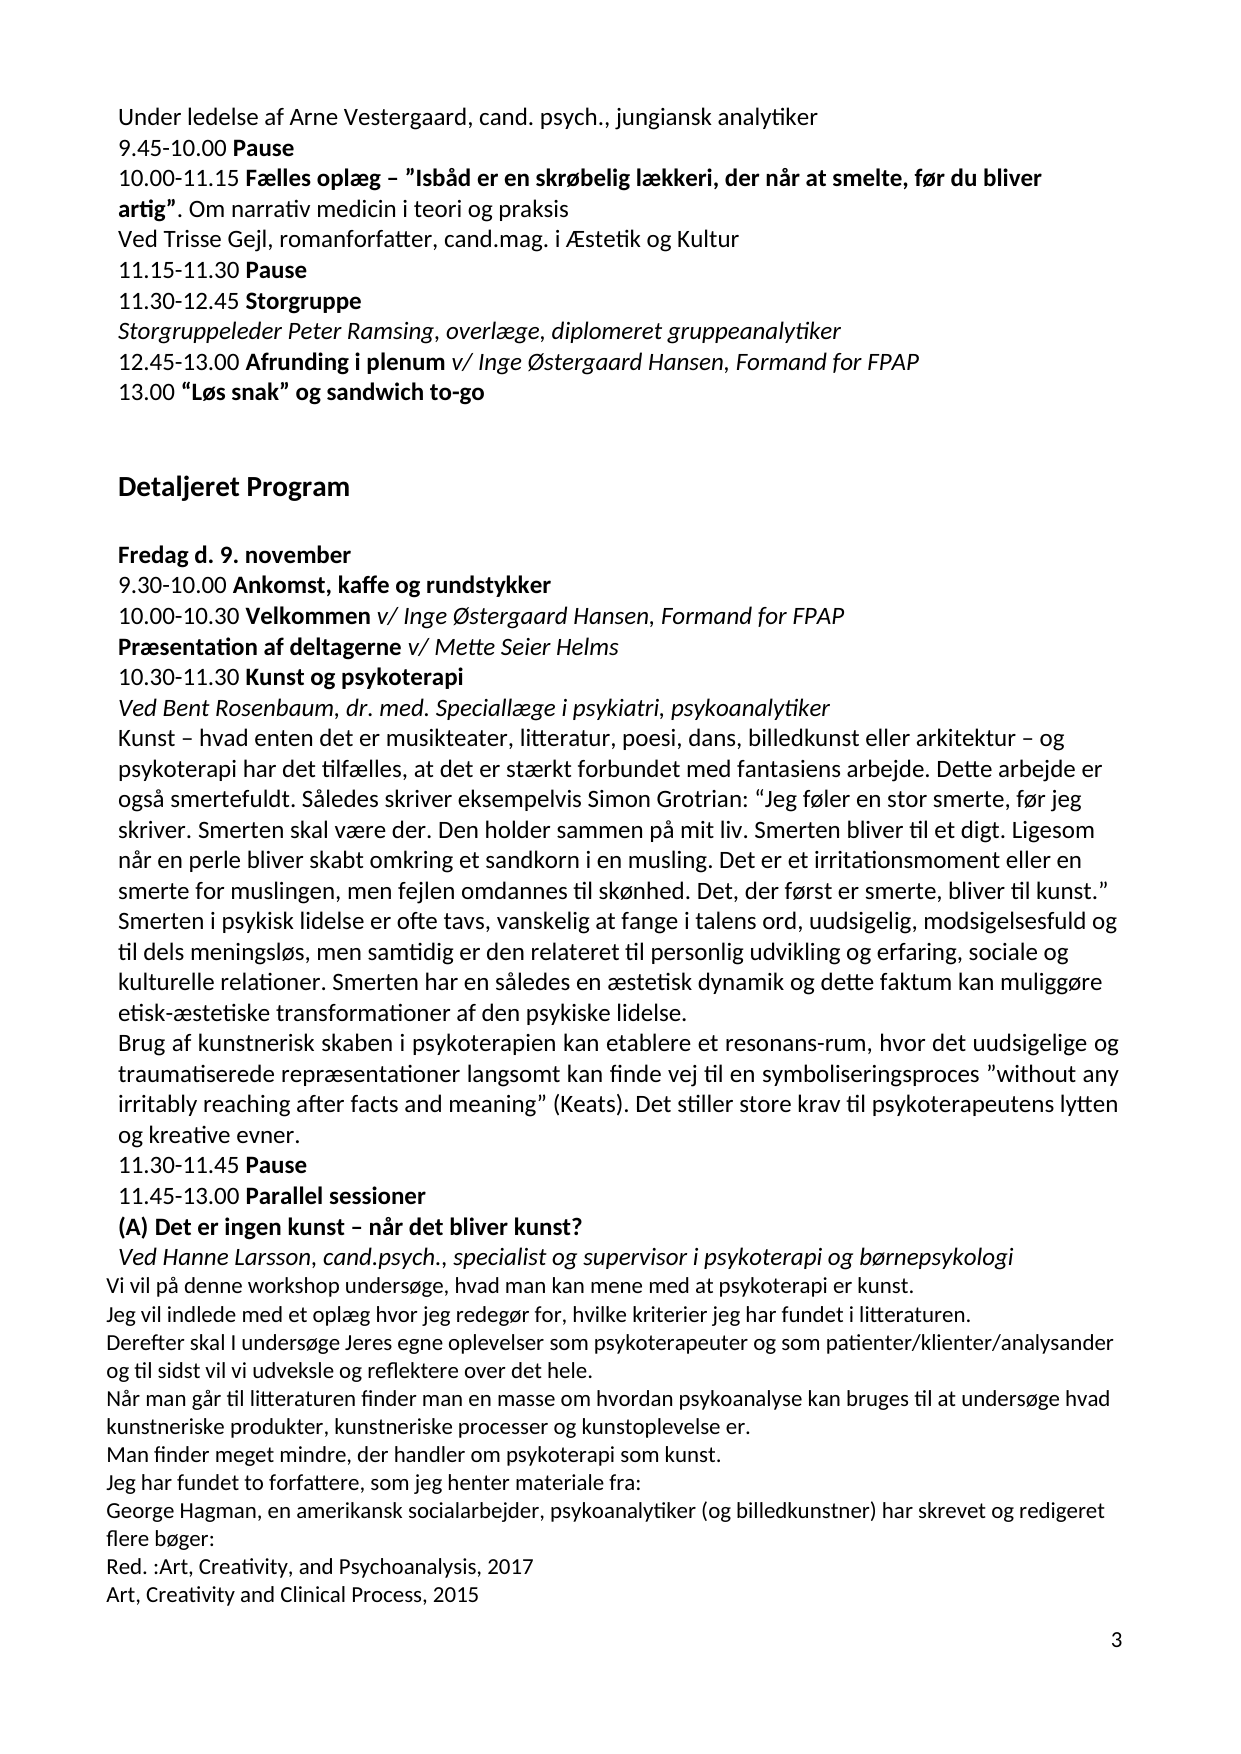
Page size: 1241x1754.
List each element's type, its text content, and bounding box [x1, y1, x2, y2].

text Brug af kunstnerisk skaben i psykoterapien kan etablere et resonans-rum, hvor det uudsigelige og traumatiserede repræsentationer langsomt kan finde vej til en symboliseringsproces ”without any irritably reaching after facts and meaning” (Keats). Det stiller store krav til psykoterapeutens lytten og kreative evner. [118, 1028, 1120, 1150]
text Ved Trisse Gejl, romanforfatter, cand.mag. i Æstetik og Kultur 11.15-11.30 Pause [118, 224, 741, 285]
text Under ledelse af Arne Vestergaard, cand. psych., jungiansk analytiker 9.45-10.00 Pause [118, 101, 819, 162]
text Man finder meget mindre, der handler om psykoterapi som kunst. [106, 1440, 1132, 1468]
text Detaljeret Program [118, 468, 1132, 503]
text 9.30-10.00 Ankomst, kaffe og rundstykker [118, 569, 1132, 600]
text Derefter skal I undersøge Jeres egne oplevelser som psykoterapeuter og som patienter/klienter/analysander og til sidst vil vi udveksle og reflektere over det hele. [106, 1328, 1132, 1384]
text Præsentation af deltagerne v/ Mette Seier Helms [118, 631, 1132, 661]
text Ved Bent Rosenbaum, dr. med. Speciallæge i psykiatri, psykoanalytiker [118, 692, 1132, 722]
text 11.30-12.45 Storgruppe [118, 285, 1132, 315]
text 10.00-10.30 Velkommen v/ Inge Østergaard Hansen, Formand for FPAP [118, 600, 1132, 631]
text George Hagman, en amerikansk socialarbejder, psykoanalytiker (og billedkunstner) har skrevet og redigeret flere bøger: [106, 1496, 1132, 1552]
text 10.30-11.30 Kunst og psykoterapi [118, 661, 1132, 692]
text Når man går til litteraturen finder man en masse om hvordan psykoanalyse kan bruges til at undersøge hvad kunstneriske produkter, kunstneriske processer og kunstoplevelse er. [106, 1384, 1132, 1440]
text 11.45-13.00 Parallel sessioner [118, 1180, 1132, 1211]
list Det er ingen kunst – når det bliver kunst? [118, 1211, 1132, 1241]
text Storgruppeleder Peter Ramsing, overlæge, diplomeret gruppeanalytiker [118, 315, 1132, 346]
text Jeg vil indlede med et oplæg hvor jeg redegør for, hvilke kriterier jeg har fundet i litteraturen. [106, 1300, 1132, 1328]
text artig”. Om narrativ medicin i teori og praksis [118, 193, 1132, 224]
text 12.45-13.00 Afrunding i plenum v/ Inge Østergaard Hansen, Formand for FPAP [118, 346, 1132, 376]
text 13.00 “Løs snak” og sandwich to-go [118, 376, 1132, 407]
text Ved Hanne Larsson, cand.psych., specialist og supervisor i psykoterapi og børnepsykologi [118, 1241, 1132, 1272]
text Art, Creativity and Clinical Process, 2015 [106, 1580, 1132, 1608]
text Vi vil på denne workshop undersøge, hvad man kan mene med at psykoterapi er kunst. [106, 1272, 1132, 1300]
text Red. :Art, Creativity, and Psychoanalysis, 2017 [106, 1552, 1132, 1580]
text Jeg har fundet to forfattere, som jeg henter materiale fra: [106, 1468, 1132, 1496]
text Fredag d. 9. november [118, 539, 1132, 569]
text 10.00-11.15 Fælles oplæg – ”Isbåd er en skrøbelig lækkeri, der når at smelte, før du bliver [118, 162, 1132, 193]
text Kunst – hvad enten det er musikteater, litteratur, poesi, dans, billedkunst eller arkitektur – og psykoterapi har det tilfælles, at det er stærkt forbundet med fantasiens arbejde. Dette arbejde er også smertefuldt. Således skriver eksempelvis Simon Grotrian: “Jeg føler en stor smerte, før jeg skriver. Smerten skal være der. Den holder sammen på mit liv. Smerten bliver til et digt. Ligesom når en perle bliver skabt omkring et sandkorn i en musling. Det er et irritationsmoment eller en smerte for muslingen, men fejlen omdannes til skønhed. Det, der først er smerte, bliver til kunst.” Smerten i psykisk lidelse er ofte tavs, vanskelig at fange i talens ord, uudsigelig, modsigelsesfuld og til dels meningsløs, men samtidig er den relateret til personlig udvikling og erfaring, sociale og kulturelle relationer. Smerten har en således en æstetisk dynamik og dette faktum kan muliggøre etisk-æstetiske transformationer af den psykiske lidelse. [118, 722, 1119, 1028]
text 11.30-11.45 Pause [118, 1150, 1132, 1180]
